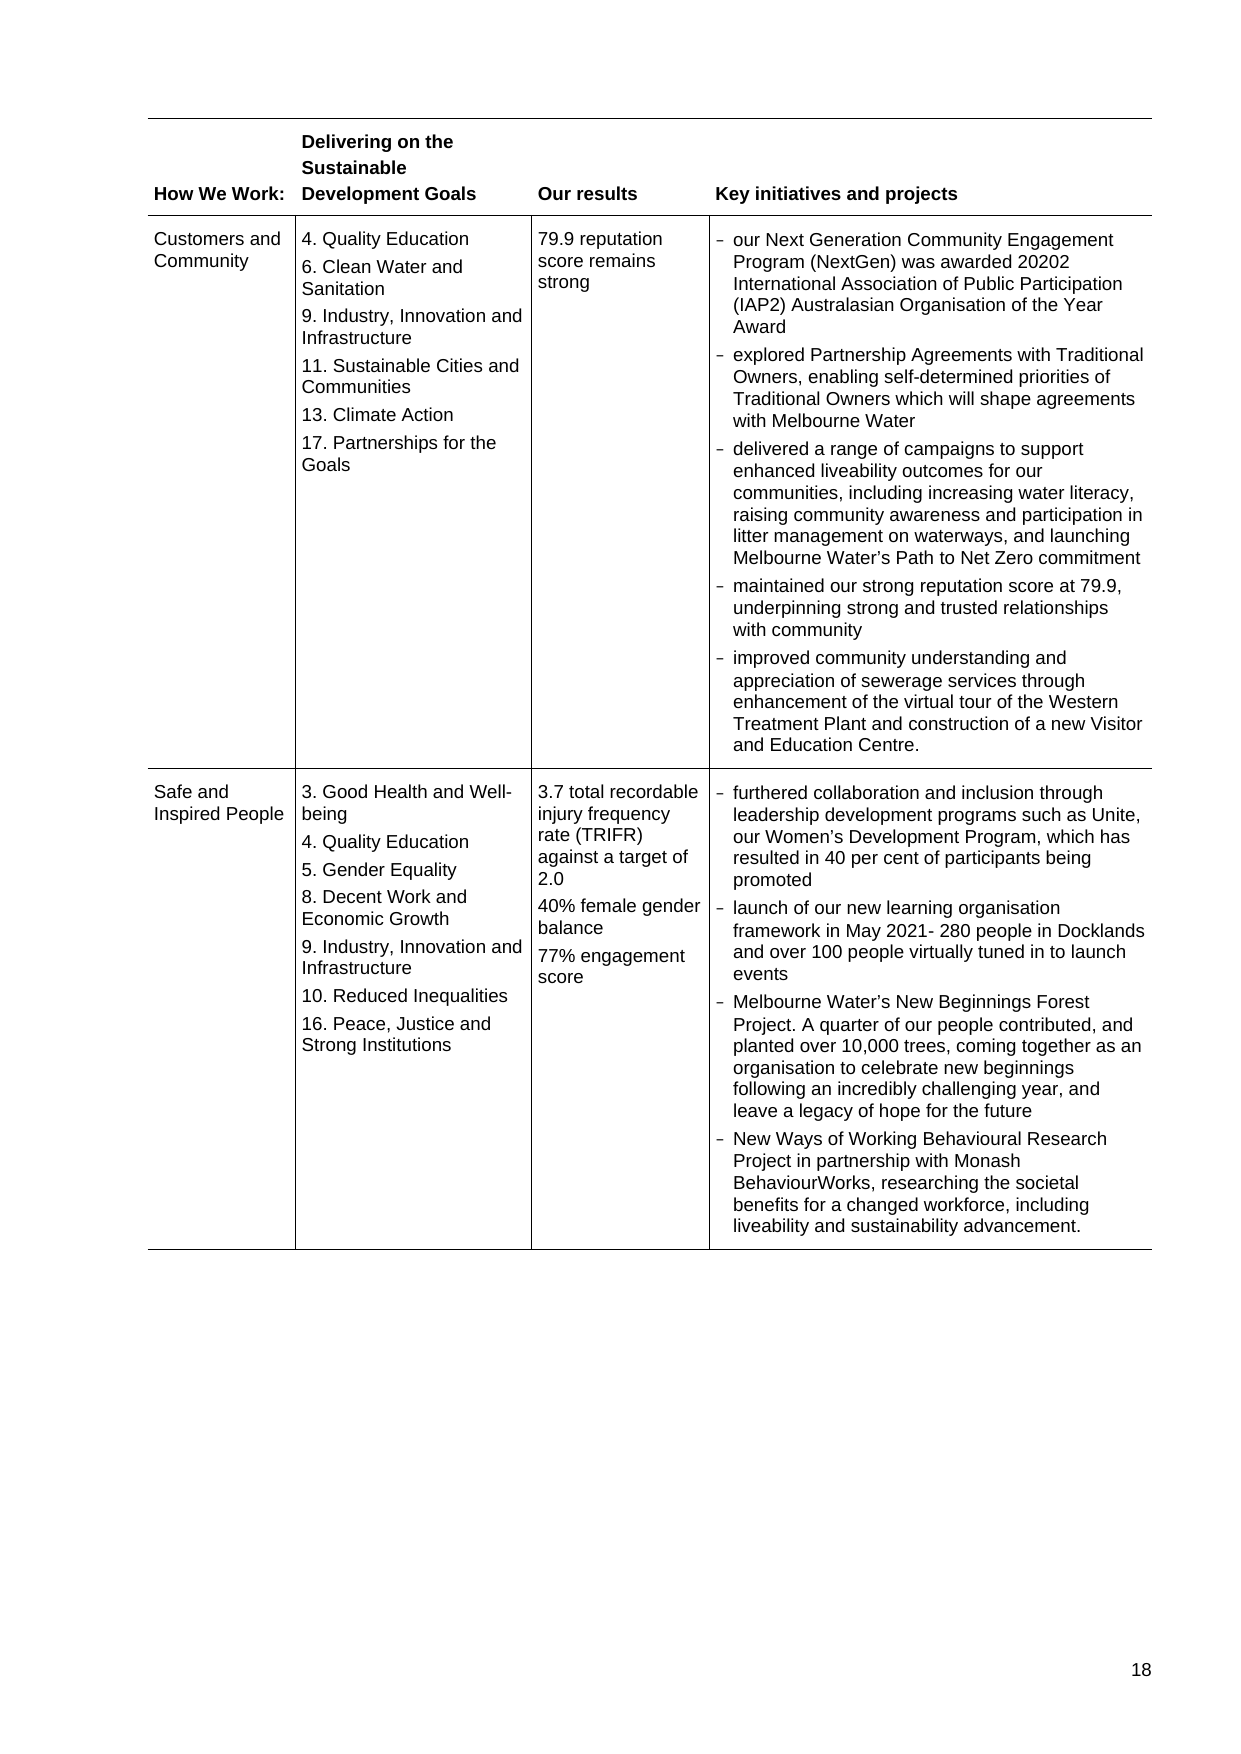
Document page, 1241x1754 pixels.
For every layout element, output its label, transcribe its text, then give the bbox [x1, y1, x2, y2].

table_cell Safe and Inspired People [148, 769, 295, 1249]
table_cell 3.7 total recordable injury frequency rate (TRIFR) against a target of 2.0 40% female gender balance 77% engagement score [532, 769, 709, 1249]
table_cell Customers and Community [148, 216, 295, 768]
table_cell 4. Quality Education 6. Clean Water and Sanitation 9. Industry, Innovation and Infrastructure 11. Sustainable Cities and Communities 13. Climate Action 17. Partnerships for the Goals [296, 216, 531, 768]
table_cell 3. Good Health and Well-being 4. Quality Education 5. Gender Equality 8. Decent Work and Economic Growth 9. Industry, Innovation and Infrastructure 10. Reduced Inequalities 16. Peace, Justice and Strong Institutions [296, 769, 531, 1249]
table_header Delivering on the Sustainable Development Goals [295, 119, 532, 215]
table_cell furthered collaboration and inclusion through leadership development programs such as Unite, our Women’s Development Program, which has resulted in 40 per cent of participants being promoted launch of our new learning organisation framework in May 2021- 280 people in Docklands and over 100 people virtually tuned in to launch events Melbourne Water’s New Beginnings Forest Project. A quarter of our people contributed, and planted over 10,000 trees, coming together as an organisation to celebrate new beginnings following an incredibly challenging year, and leave a legacy of hope for the future New Ways of Working Behavioural Research Project in partnership with Monash BehaviourWorks, researching the societal benefits for a changed workforce, including liveability and sustainability advancement. [710, 769, 1152, 1249]
table_cell our Next Generation Community Engagement Program (NextGen) was awarded 20202 International Association of Public Participation (IAP2) Australasian Organisation of the Year Award explored Partnership Agreements with Traditional Owners, enabling self-determined priorities of Traditional Owners which will shape agreements with Melbourne Water delivered a range of campaigns to support enhanced liveability outcomes for our communities, including increasing water literacy, raising community awareness and participation in litter management on waterways, and launching Melbourne Water’s Path to Net Zero commitment maintained our strong reputation score at 79.9, underpinning strong and trusted relationships with community improved community understanding and appreciation of sewerage services through enhancement of the virtual tour of the Western Treatment Plant and construction of a new Visitor and Education Centre. [710, 216, 1152, 768]
table_header Our results [532, 119, 709, 215]
table_cell 79.9 reputation score remains strong [532, 216, 709, 768]
table_header How We Work: [148, 119, 295, 215]
table_header Key initiatives and projects [709, 119, 1152, 215]
